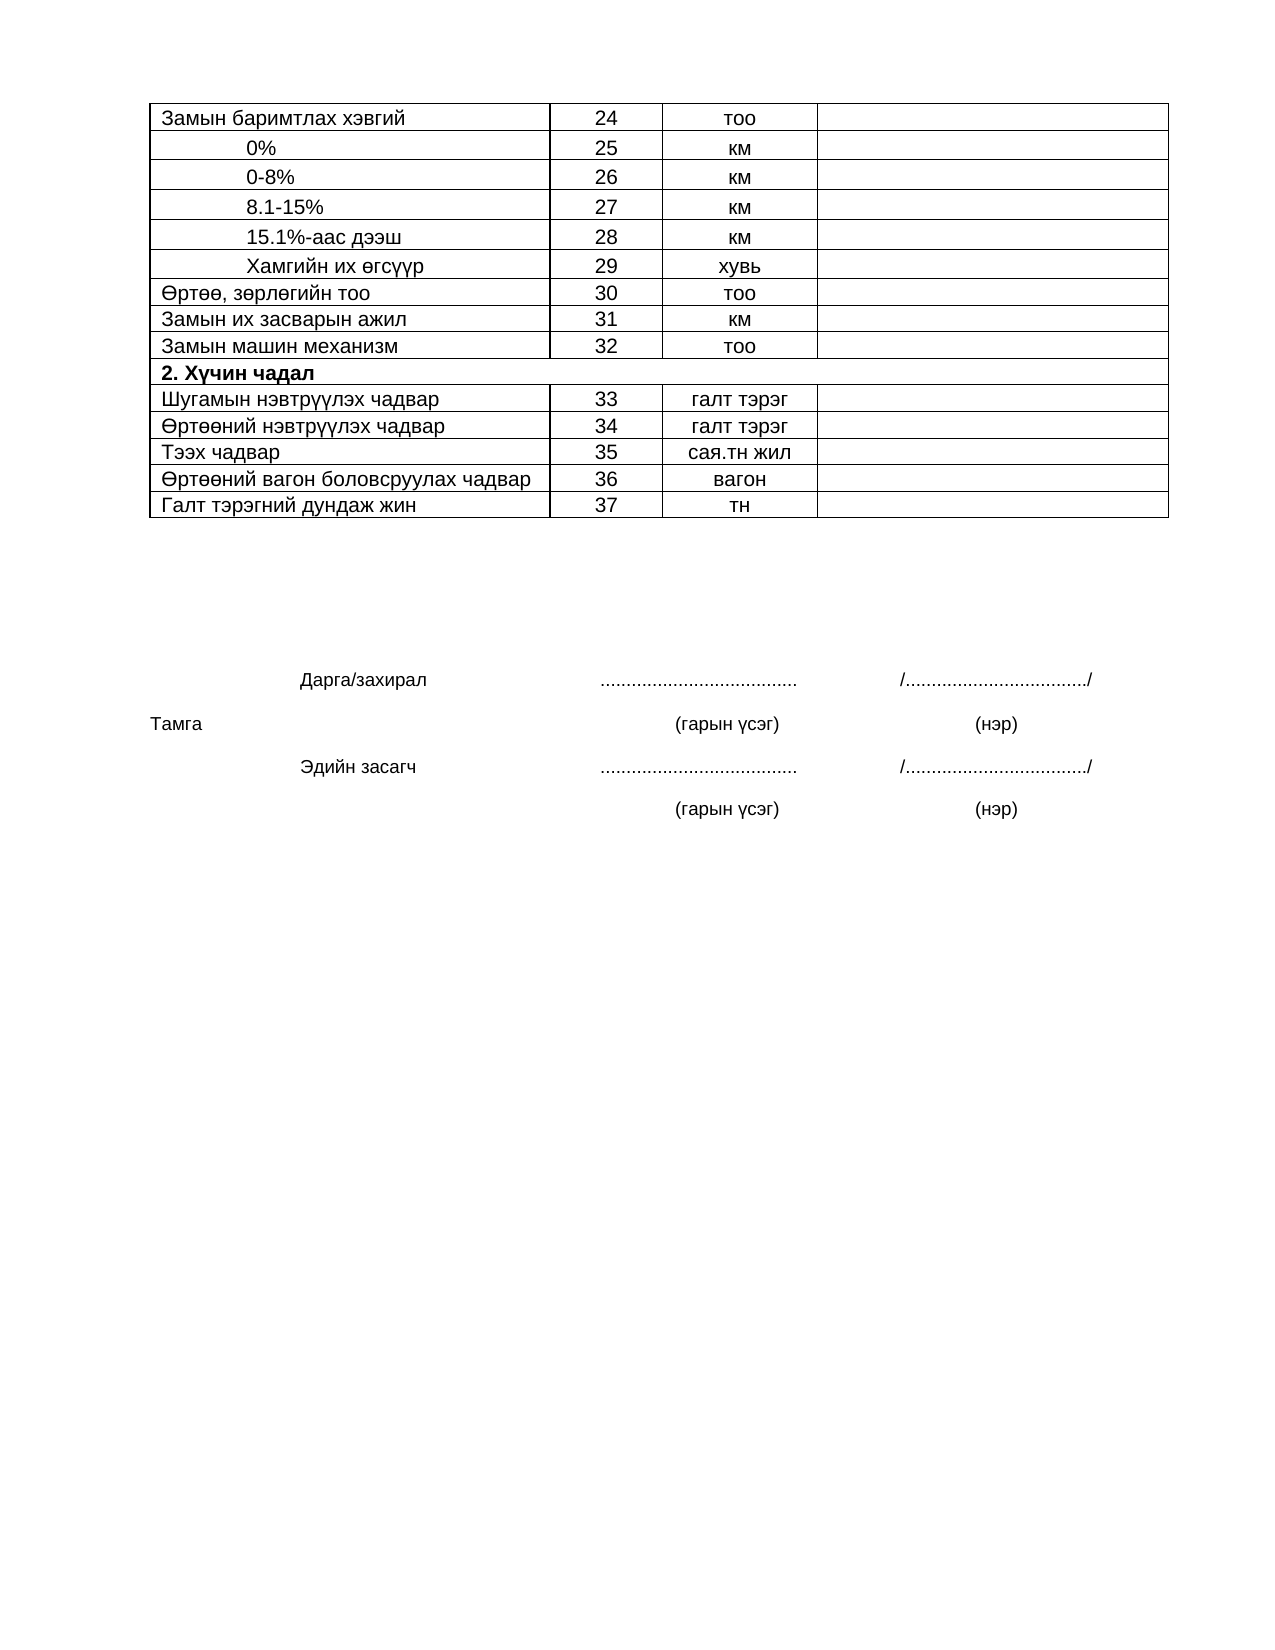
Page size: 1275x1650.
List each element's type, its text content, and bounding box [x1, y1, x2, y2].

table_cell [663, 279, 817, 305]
text Тамга (гарын үсэг) (нэр) [150, 712, 1209, 734]
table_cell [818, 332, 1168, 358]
text Эдийн засагч ...................................... /.................................../ [225, 755, 1209, 777]
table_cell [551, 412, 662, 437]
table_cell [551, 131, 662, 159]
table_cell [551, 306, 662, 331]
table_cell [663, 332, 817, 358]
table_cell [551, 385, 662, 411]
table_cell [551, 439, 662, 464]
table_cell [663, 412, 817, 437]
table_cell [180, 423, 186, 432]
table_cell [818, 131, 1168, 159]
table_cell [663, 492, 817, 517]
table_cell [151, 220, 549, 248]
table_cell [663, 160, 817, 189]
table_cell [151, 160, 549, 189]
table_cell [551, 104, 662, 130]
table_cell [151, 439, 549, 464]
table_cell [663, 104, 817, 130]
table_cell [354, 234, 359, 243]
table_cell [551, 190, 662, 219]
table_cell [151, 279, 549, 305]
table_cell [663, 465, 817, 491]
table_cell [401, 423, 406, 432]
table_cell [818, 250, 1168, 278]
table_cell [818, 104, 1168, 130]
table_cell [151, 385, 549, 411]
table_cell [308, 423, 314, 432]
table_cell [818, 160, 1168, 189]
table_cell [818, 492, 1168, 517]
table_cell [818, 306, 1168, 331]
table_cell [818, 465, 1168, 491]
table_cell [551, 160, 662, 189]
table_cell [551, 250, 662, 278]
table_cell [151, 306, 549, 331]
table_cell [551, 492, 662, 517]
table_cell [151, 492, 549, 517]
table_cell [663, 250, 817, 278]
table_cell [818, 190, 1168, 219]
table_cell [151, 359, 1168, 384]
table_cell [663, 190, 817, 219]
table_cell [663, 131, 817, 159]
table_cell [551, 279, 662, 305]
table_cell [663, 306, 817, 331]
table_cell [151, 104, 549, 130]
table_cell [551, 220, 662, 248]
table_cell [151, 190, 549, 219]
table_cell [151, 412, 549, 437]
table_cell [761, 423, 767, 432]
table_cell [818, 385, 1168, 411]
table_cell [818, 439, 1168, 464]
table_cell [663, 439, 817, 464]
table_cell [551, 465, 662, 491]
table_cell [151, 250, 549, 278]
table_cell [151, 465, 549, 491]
text (гарын үсэг) (нэр) [600, 798, 1209, 820]
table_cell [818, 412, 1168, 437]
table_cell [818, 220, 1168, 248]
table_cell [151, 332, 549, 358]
text Дарга/захирал ...................................... /.................................../ [150, 669, 1209, 691]
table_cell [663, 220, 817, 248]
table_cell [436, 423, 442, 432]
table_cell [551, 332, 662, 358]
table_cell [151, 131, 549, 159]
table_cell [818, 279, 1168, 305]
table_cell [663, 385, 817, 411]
